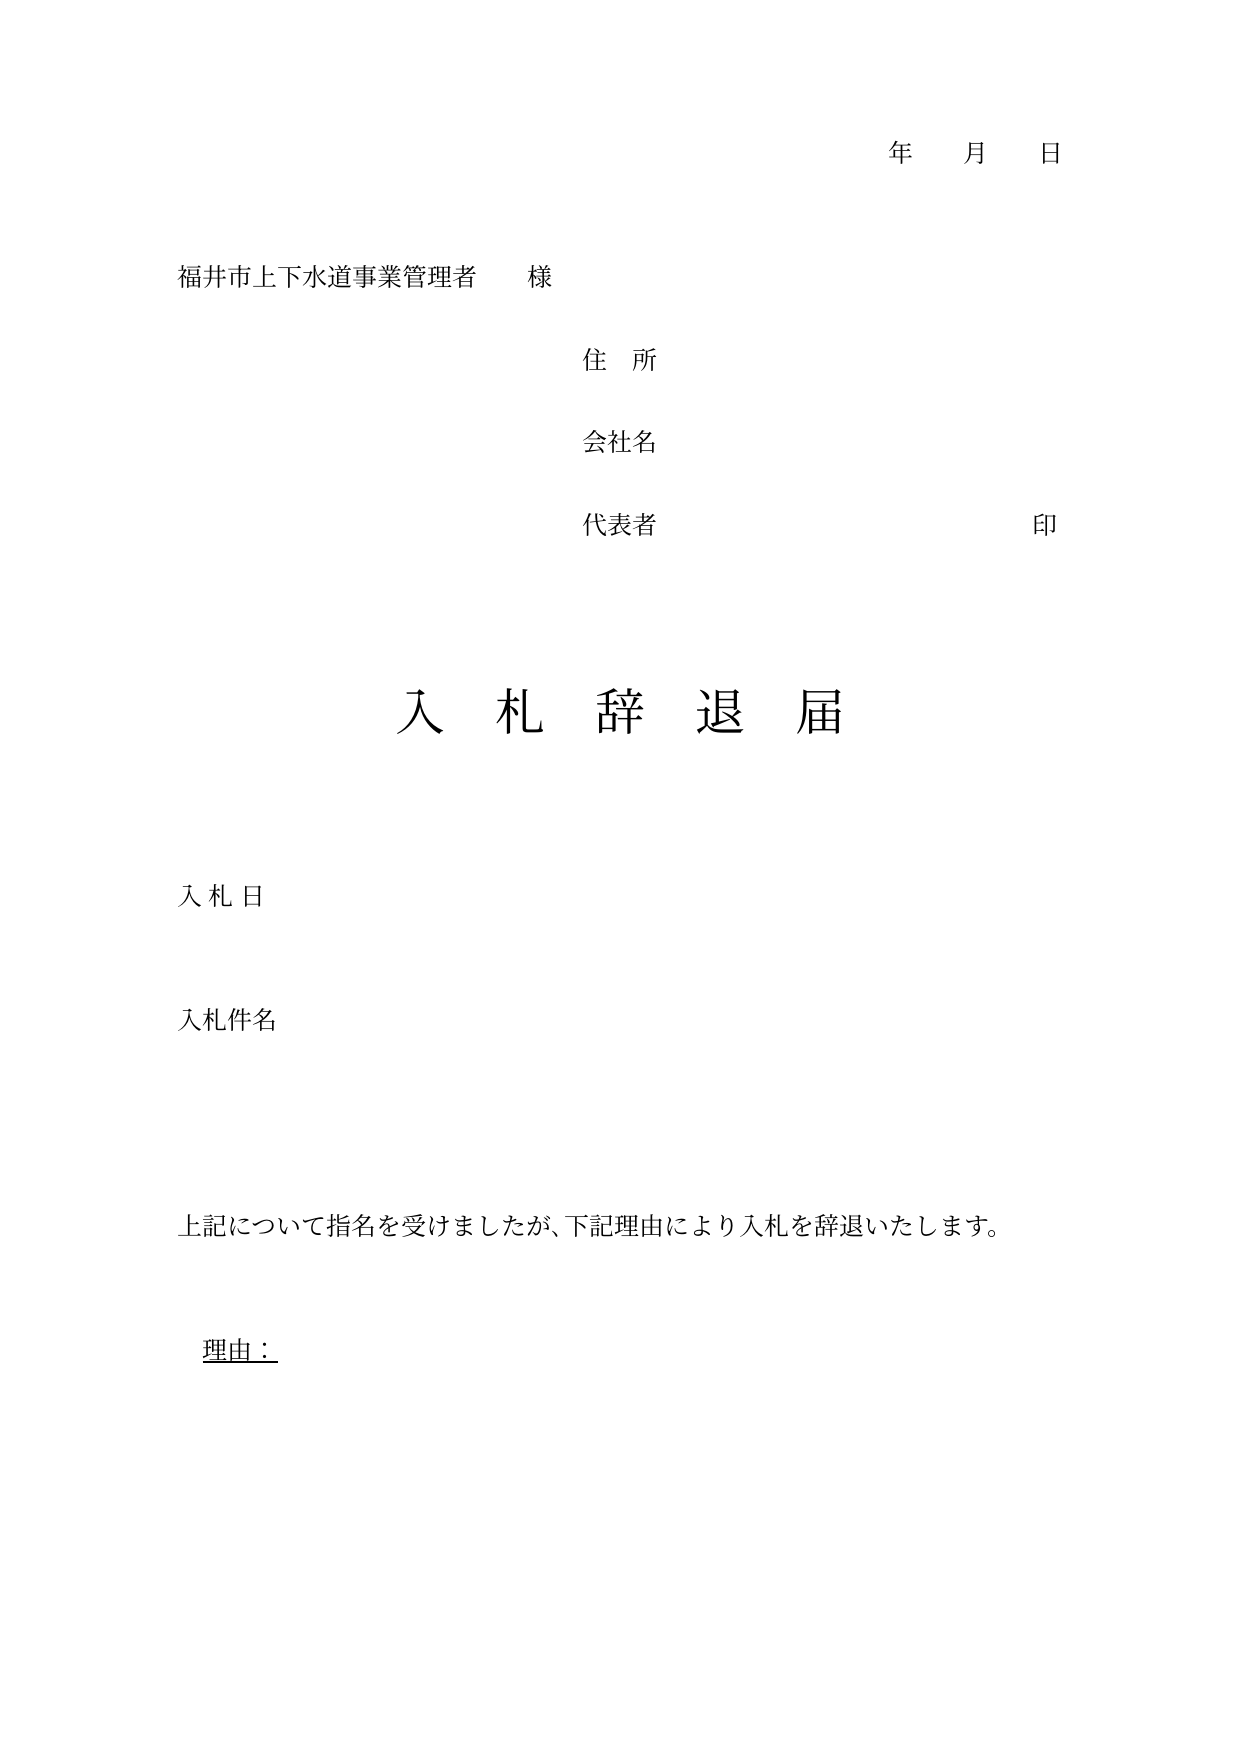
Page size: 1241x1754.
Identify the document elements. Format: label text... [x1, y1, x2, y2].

text 理由： [177, 1328, 1063, 1369]
text 入札日 [177, 874, 1063, 915]
text 入札件名 [177, 998, 1063, 1039]
text 会社名 [177, 420, 1063, 461]
text 年 月 日 [177, 131, 1063, 173]
text 入 札 辞 退 届 [177, 668, 1063, 750]
text 福井市上下水道事業管理者 様 [177, 255, 1063, 296]
text 上記について指名を受けましたが､下記理由により入札を辞退いたします。 [177, 1204, 1063, 1245]
text 代表者 印 [177, 503, 1063, 544]
text 住 所 [177, 338, 1063, 379]
